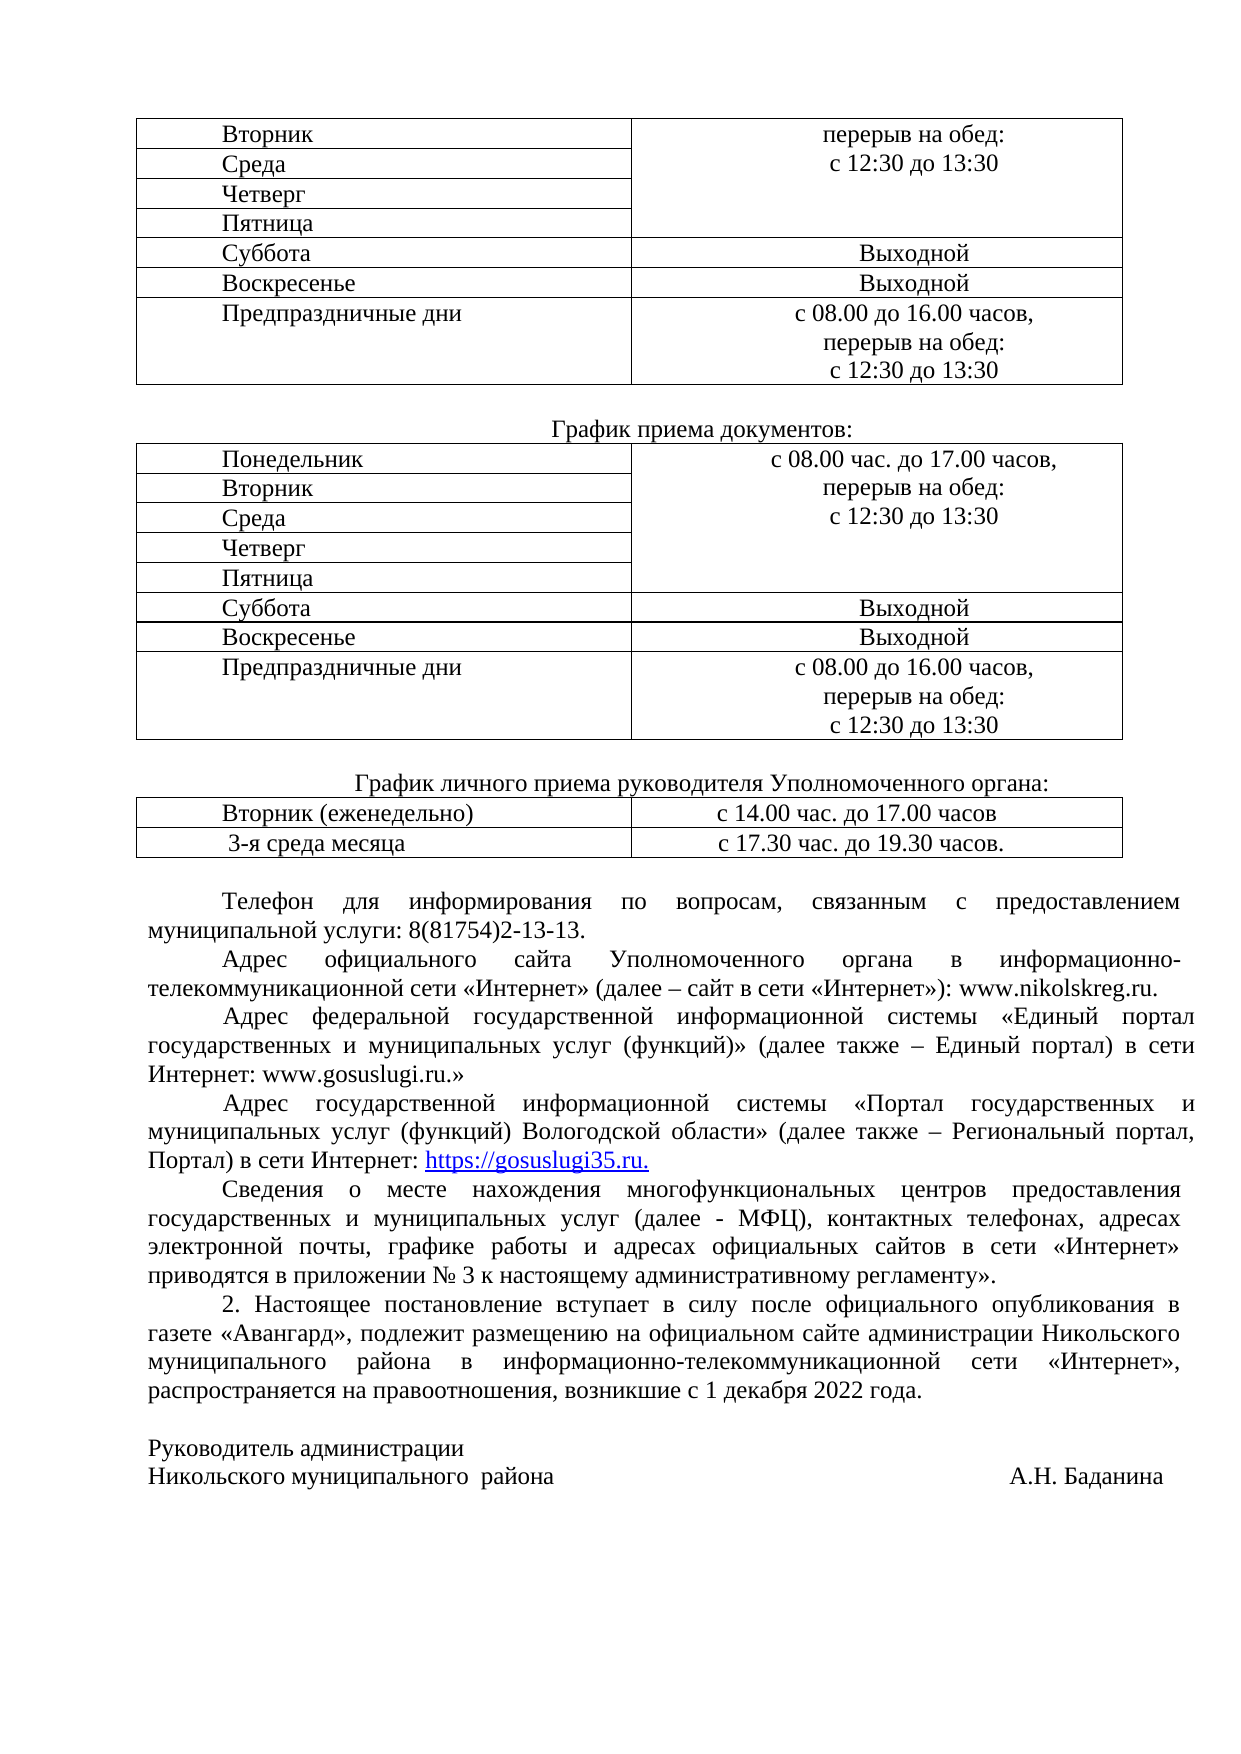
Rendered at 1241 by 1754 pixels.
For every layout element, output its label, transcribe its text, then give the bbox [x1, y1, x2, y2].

table_cell с 08.00 до 16.00 часов, перерыв на обед: с 12:30 до 13:30 [632, 652, 1122, 738]
table_cell с 17.30 час. до 19.30 часов. [632, 828, 1122, 857]
table_cell Пятница [137, 209, 631, 237]
text График приема документов: [148, 414, 1181, 443]
table_cell Предпраздничные дни [137, 298, 631, 384]
text Сведения о месте нахождения многофункциональных центров предоставления государственных и муниципальных услуг (далее - МФЦ), контактных телефонах, адресах электронной почты, графике работы и адресах официальных сайтов в сети «Интернет» приводятся в приложении № 3 к настоящему административному регламенту». [148, 1174, 1181, 1289]
table_header Понедельник [137, 444, 631, 472]
table_cell Вторник [137, 474, 631, 502]
table_cell Выходной [632, 593, 1122, 621]
text График личного приема руководителя Уполномоченного органа: [148, 768, 1181, 797]
table_cell Предпраздничные дни [137, 652, 631, 738]
table_cell Среда [137, 149, 631, 178]
text Адрес официального сайта Уполномоченного органа в информационно-телекоммуникационной сети «Интернет» (далее – сайт в сети «Интернет»): www.nikolskreg.ru. [148, 944, 1181, 1001]
table_cell Выходной [632, 238, 1122, 267]
text Адрес федеральной государственной информационной системы «Единый портал государственных и муниципальных услуг (функций)» (далее также – Единый портал) в сети Интернет: www.gosuslugi.ru.» [148, 1001, 1196, 1088]
table_header с 08.00 час. до 17.00 часов, перерыв на обед: с 12:30 до 13:30 [632, 444, 1122, 592]
text 2. Настоящее постановление вступает в силу после официального опубликования в газете «Авангард», подлежит размещению на официальном сайте администрации Никольского муниципального района в информационно-телекоммуникационной сети «Интернет», распространяется на правоотношения, возникшие с 1 декабря 2022 года. [148, 1289, 1181, 1404]
table_cell Четверг [137, 179, 631, 207]
table_header Вторник (еженедельно) [137, 798, 631, 827]
text Телефон для информирования по вопросам, связанным с предоставлением муниципальной услуги: 8(81754)2-13-13. [148, 886, 1181, 944]
table_cell Вторник [137, 119, 631, 148]
table_header с 14.00 час. до 17.00 часов [632, 798, 1122, 827]
text Руководитель администрации [148, 1433, 1181, 1461]
table_cell 3-я среда месяца [137, 828, 631, 857]
table_cell Воскресенье [137, 268, 631, 297]
table_cell Пятница [137, 563, 631, 592]
table_cell Суббота [137, 593, 631, 621]
table_cell Выходной [632, 623, 1122, 651]
table_cell с 08.00 до 16.00 часов, перерыв на обед: с 12:30 до 13:30 [632, 298, 1122, 384]
table_cell Четверг [137, 533, 631, 562]
text Никольского муниципального района А.Н. Баданина [148, 1461, 1181, 1490]
table_cell Среда [137, 503, 631, 532]
text Адрес государственной информационной системы «Портал государственных и муниципальных услуг (функций) Вологодской области» (далее также – Региональный портал, Портал) в сети Интернет: https://gosuslugi35.ru. [148, 1088, 1196, 1174]
table_cell Воскресенье [137, 623, 631, 651]
table_cell Выходной [632, 268, 1122, 297]
table_cell Суббота [137, 238, 631, 267]
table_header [632, 119, 1122, 237]
